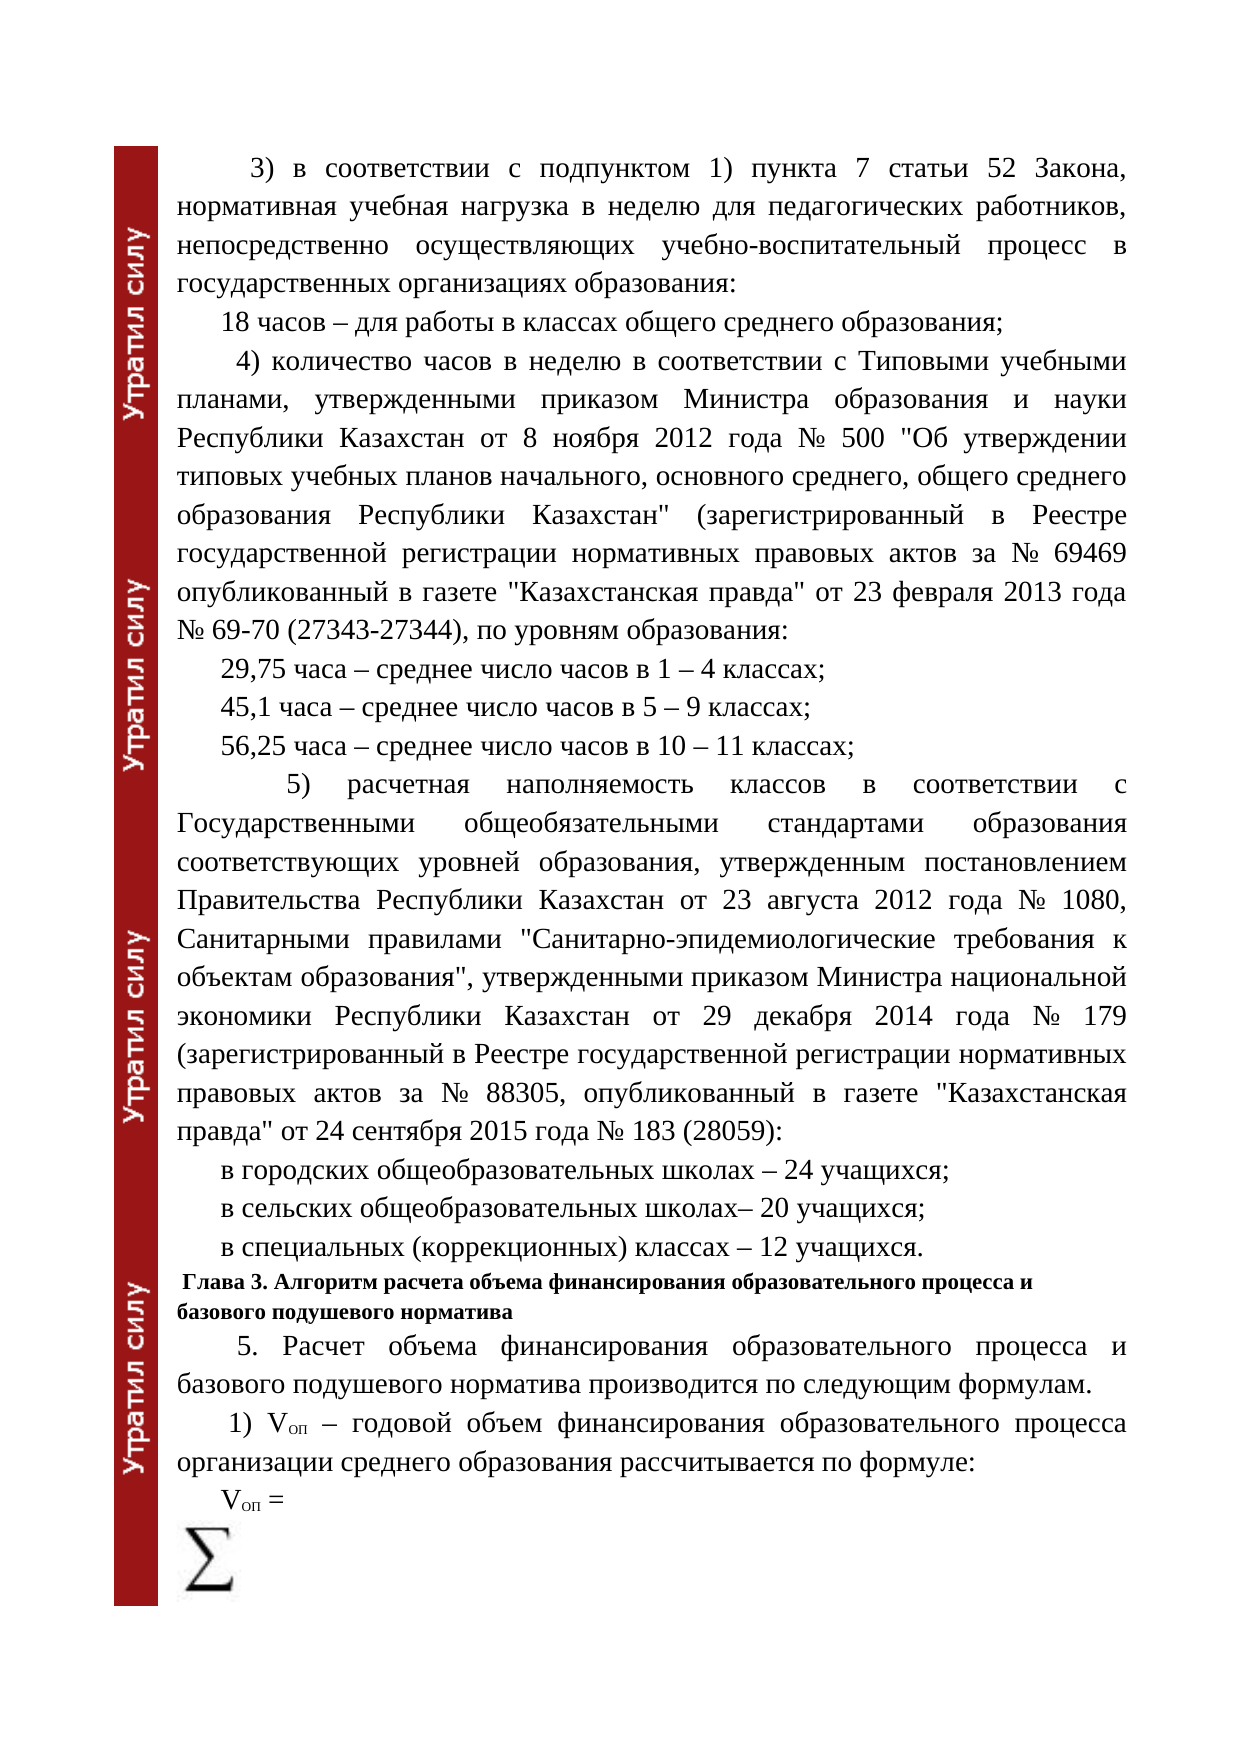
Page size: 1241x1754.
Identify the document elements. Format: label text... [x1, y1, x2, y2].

picture [114, 1516, 158, 1606]
text в сельских общеобразовательных школах– 20 учащихся; [112, 1191, 1128, 1224]
picture [114, 646, 158, 651]
text Глава 3. Алгоритм расчета объема финансирования образовательного процесса и базового подушевого норматива [112, 1268, 1128, 1324]
text 1) VОП – годовой объем финансирования образовательного процесса организации среднего образования рассчитывается по формуле: [112, 1405, 1128, 1477]
picture [114, 1477, 158, 1482]
picture [114, 1147, 158, 1152]
text 4) количество часов в неделю в соответствии с Типовыми учебными планами, утвержденными приказом Министра образования и науки Республики Казахстан от 8 ноября 2012 года № 500 "Об утверждении типовых учебных планов начального, основного среднего, общего среднего образования Республики Казахстан" (зарегистрированный в Реестре государственной регистрации нормативных правовых актов за № 69469 опубликованный в газете "Казахстанская правда" от 23 февраля 2013 года № 69-70 (27343-27344), по уровням образования: [112, 343, 1128, 646]
picture [114, 1400, 158, 1405]
text VОП = [112, 1482, 1128, 1516]
picture [176, 1520, 242, 1602]
text 5. Расчет объема финансирования образовательного процесса и базового подушевого норматива производится по следующим формулам. [112, 1328, 1128, 1400]
text 5) расчетная наполняемость классов в соответствии с Государственными общеобязательными стандартами образования соответствующих уровней образования, утвержденным постановлением Правительства Республики Казахстан от 23 августа 2012 года № 1080, Санитарными правилами "Санитарно-эпидемиологические требования к объектам образования", утвержденными приказом Министра национальной экономики Республики Казахстан от 29 декабря 2014 года № 179 (зарегистрированный в Реестре государственной регистрации нормативных правовых актов за № 88305, опубликованный в газете "Казахстанская правда" от 24 сентября 2015 года № 183 (28059): [112, 767, 1128, 1147]
text 18 часов – для работы в классах общего среднего образования; [112, 304, 1128, 338]
picture [114, 1224, 158, 1229]
picture [114, 684, 158, 689]
picture [114, 762, 158, 767]
picture [114, 1263, 158, 1268]
text 56,25 часа – среднее число часов в 10 – 11 классах; [112, 728, 1128, 762]
picture [114, 1186, 158, 1191]
picture [114, 299, 158, 304]
picture [114, 723, 158, 728]
text 29,75 часа – среднее число часов в 1 – 4 классах; [112, 651, 1128, 684]
text 3) в соответствии с подпунктом 1) пункта 7 статьи 52 Закона, нормативная учебная нагрузка в неделю для педагогических работников, непосредственно осуществляющих учебно-воспитательный процесс в государственных организациях образования: [112, 150, 1128, 299]
picture [114, 338, 158, 343]
text в городских общеобразовательных школах – 24 учащихся; [112, 1152, 1128, 1186]
picture [114, 1324, 158, 1328]
picture [114, 146, 158, 150]
text 45,1 часа – среднее число часов в 5 – 9 классах; [112, 689, 1128, 723]
text в специальных (коррекционных) классах – 12 учащихся. [112, 1229, 1128, 1263]
